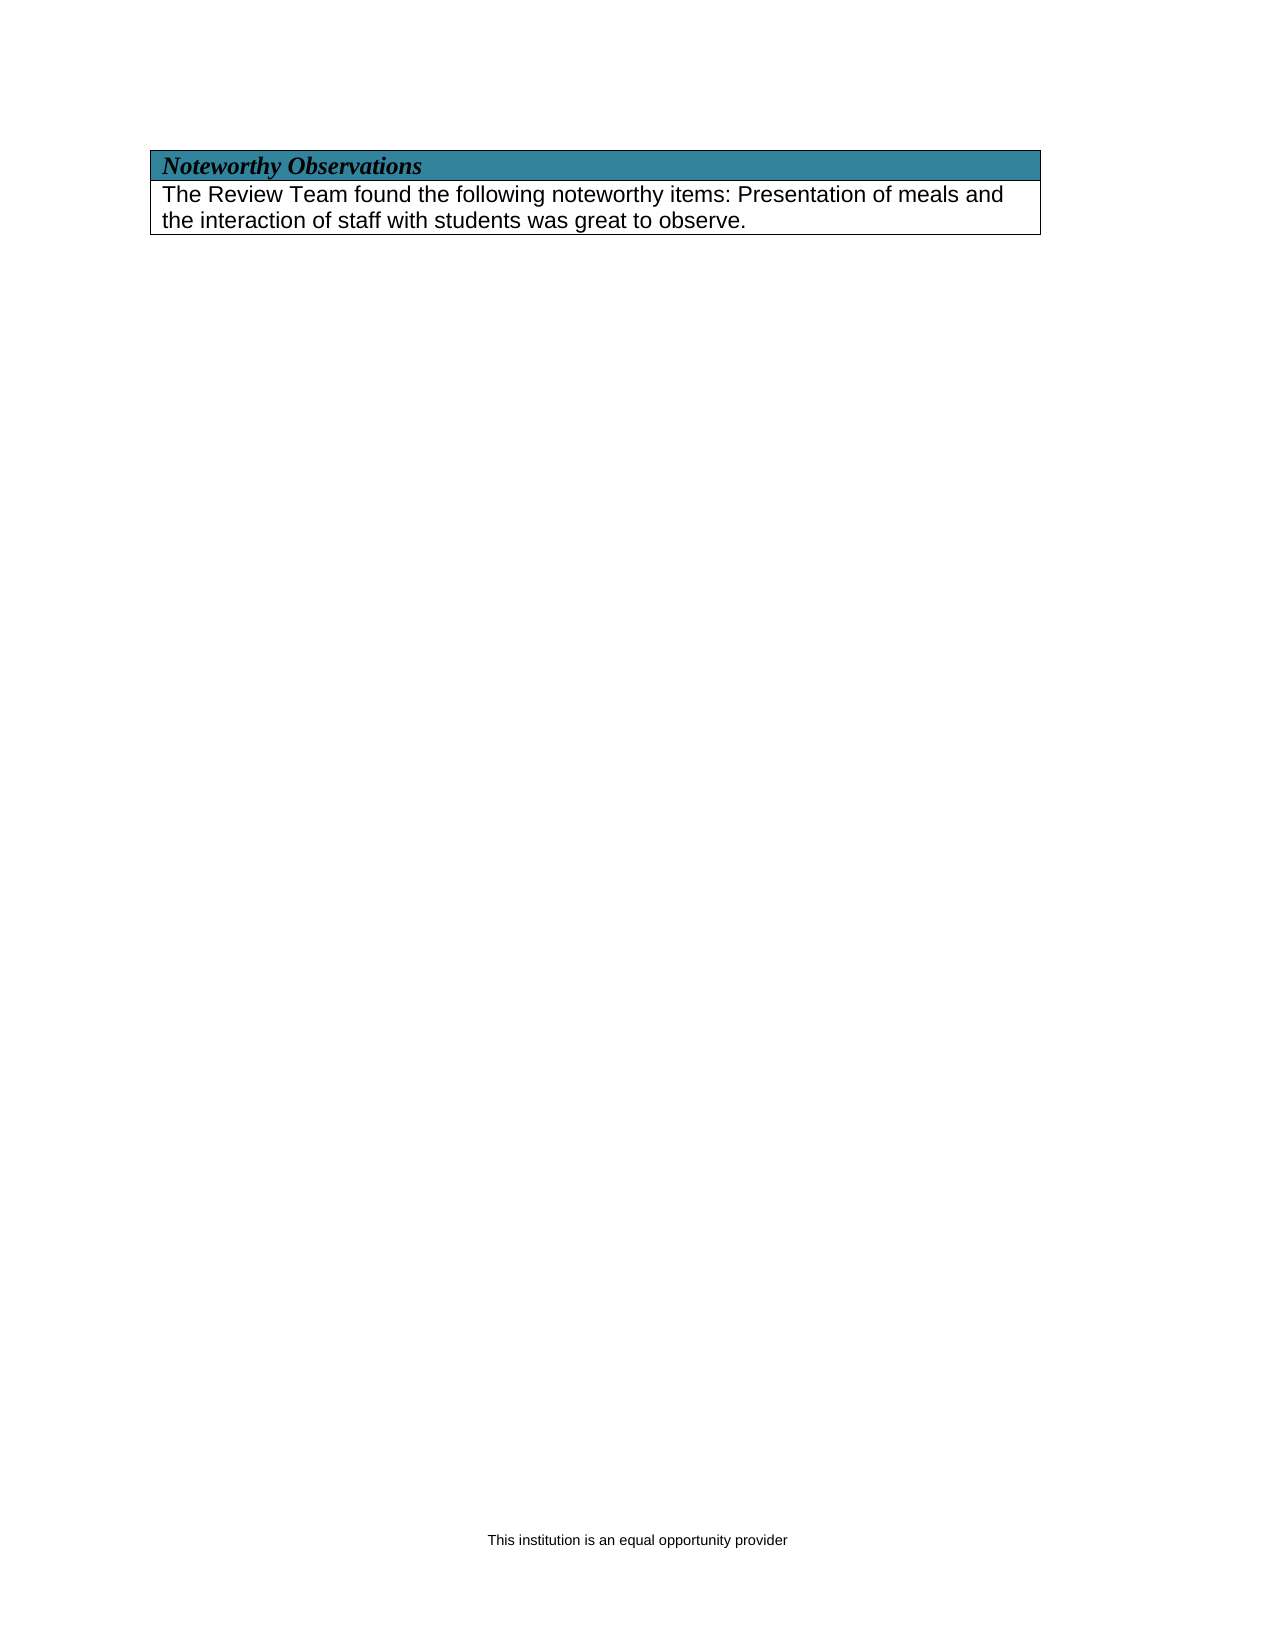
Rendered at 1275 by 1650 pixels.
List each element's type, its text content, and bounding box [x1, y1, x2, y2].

table_header Noteworthy Observations [151, 151, 1040, 180]
table_cell The Review Team found the following noteworthy items: Presentation of meals and the interaction of staff with students was great to observe. [151, 181, 1040, 233]
